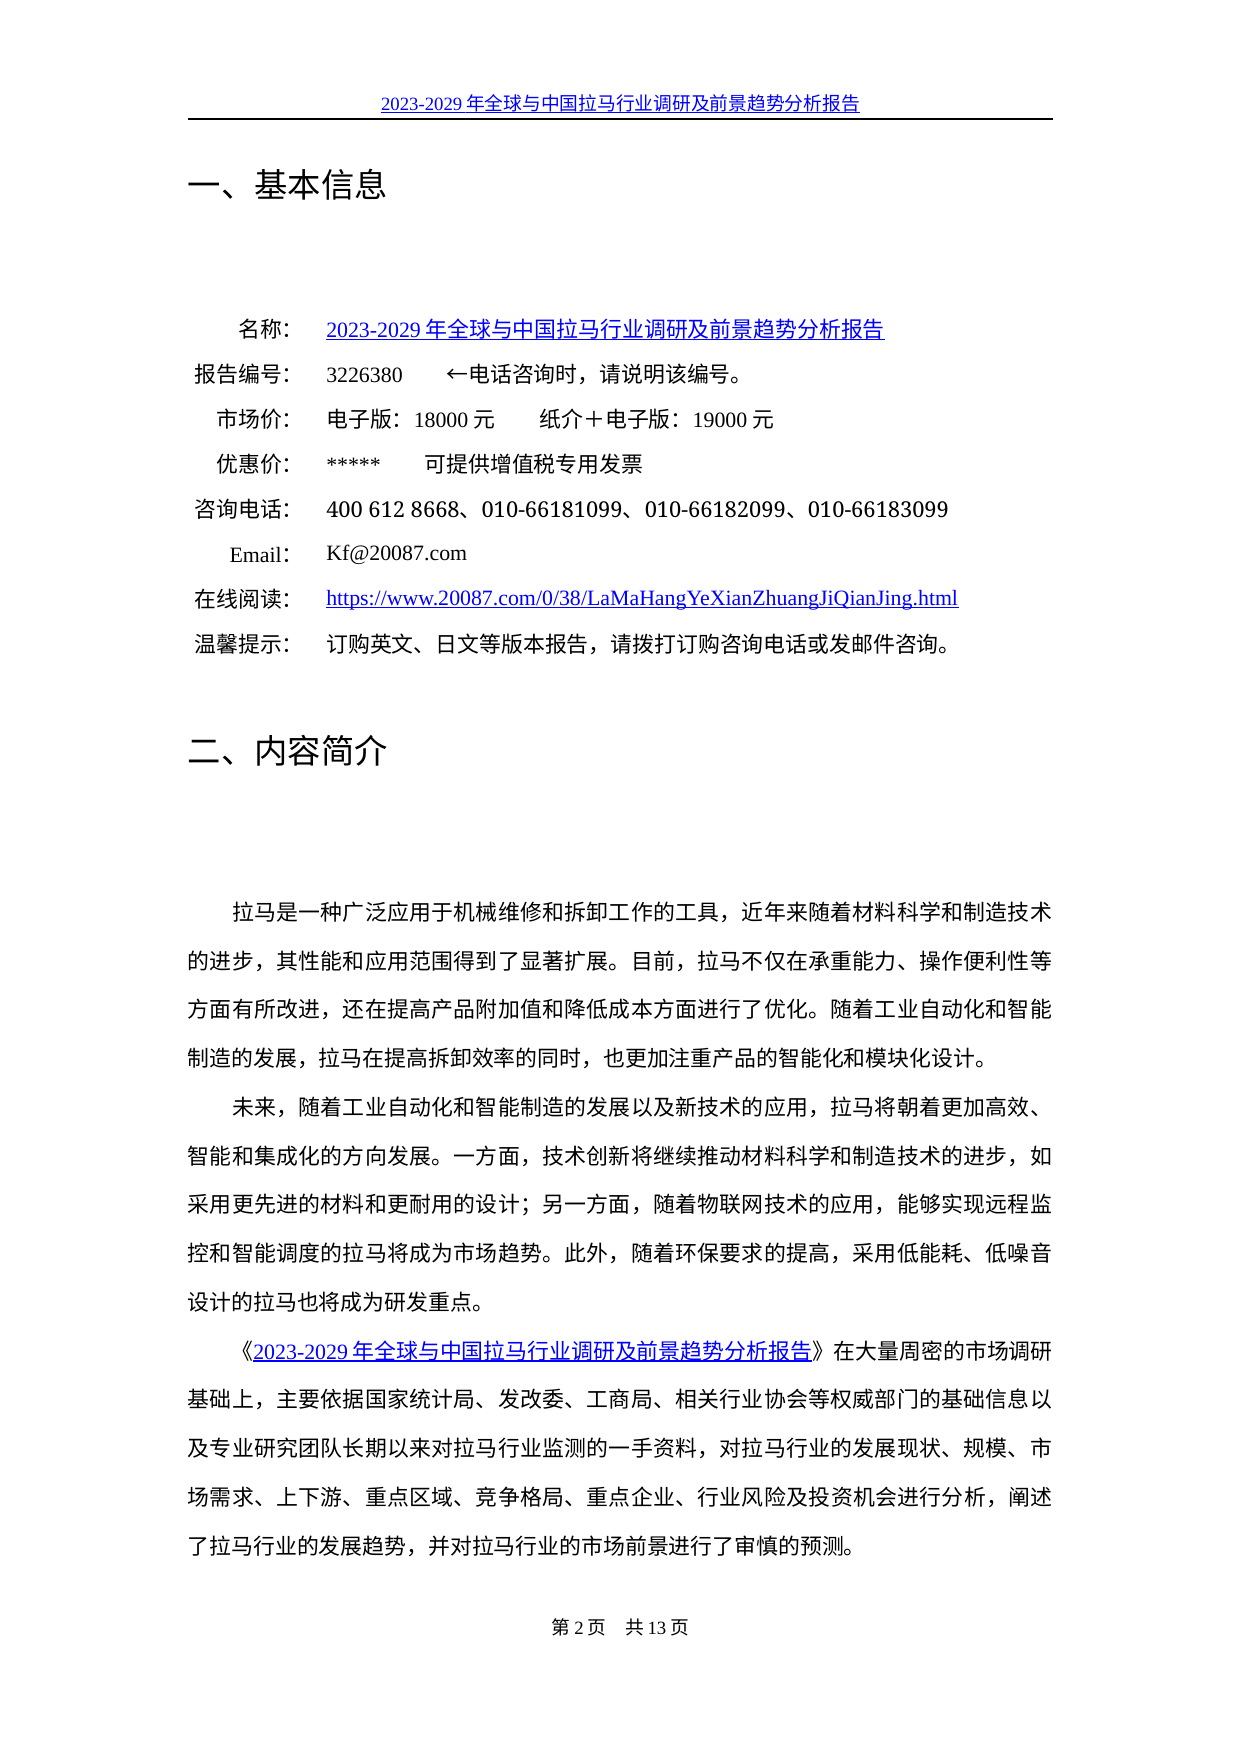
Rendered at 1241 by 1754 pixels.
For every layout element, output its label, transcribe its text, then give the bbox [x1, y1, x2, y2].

table_cell 咨询电话： [167, 492, 315, 537]
table_header 2023-2029年全球与中国拉马行业调研及前景趋势分析报告 [315, 312, 1073, 357]
table_cell 电子版：18000 元 纸介＋电子版：19000 元 [315, 402, 1073, 447]
table_cell 市场价： [167, 402, 315, 447]
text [187, 894, 1053, 1561]
table_cell 报告编号： [167, 357, 315, 402]
table_cell [315, 582, 1073, 627]
table_cell 温馨提示： [167, 627, 315, 672]
table_cell Kf@20087.com [315, 537, 1073, 582]
table_header 名称： [167, 312, 315, 357]
table_cell 400 612 8668、010-66181099、010-66182099、010-66183099 [315, 492, 1073, 537]
title 一、基本信息 [187, 150, 1053, 215]
title 二、内容简介 [187, 717, 1053, 782]
table_cell 在线阅读： [167, 582, 315, 627]
table_cell 3226380 ←电话咨询时，请说明该编号。 [315, 357, 1073, 402]
table_cell 优惠价： [167, 447, 315, 492]
table_cell Email： [167, 537, 315, 582]
table_cell 订购英文、日文等版本报告，请拨打订购咨询电话或发邮件咨询。 [315, 627, 1073, 672]
table_cell ***** 可提供增值税专用发票 [315, 447, 1073, 492]
